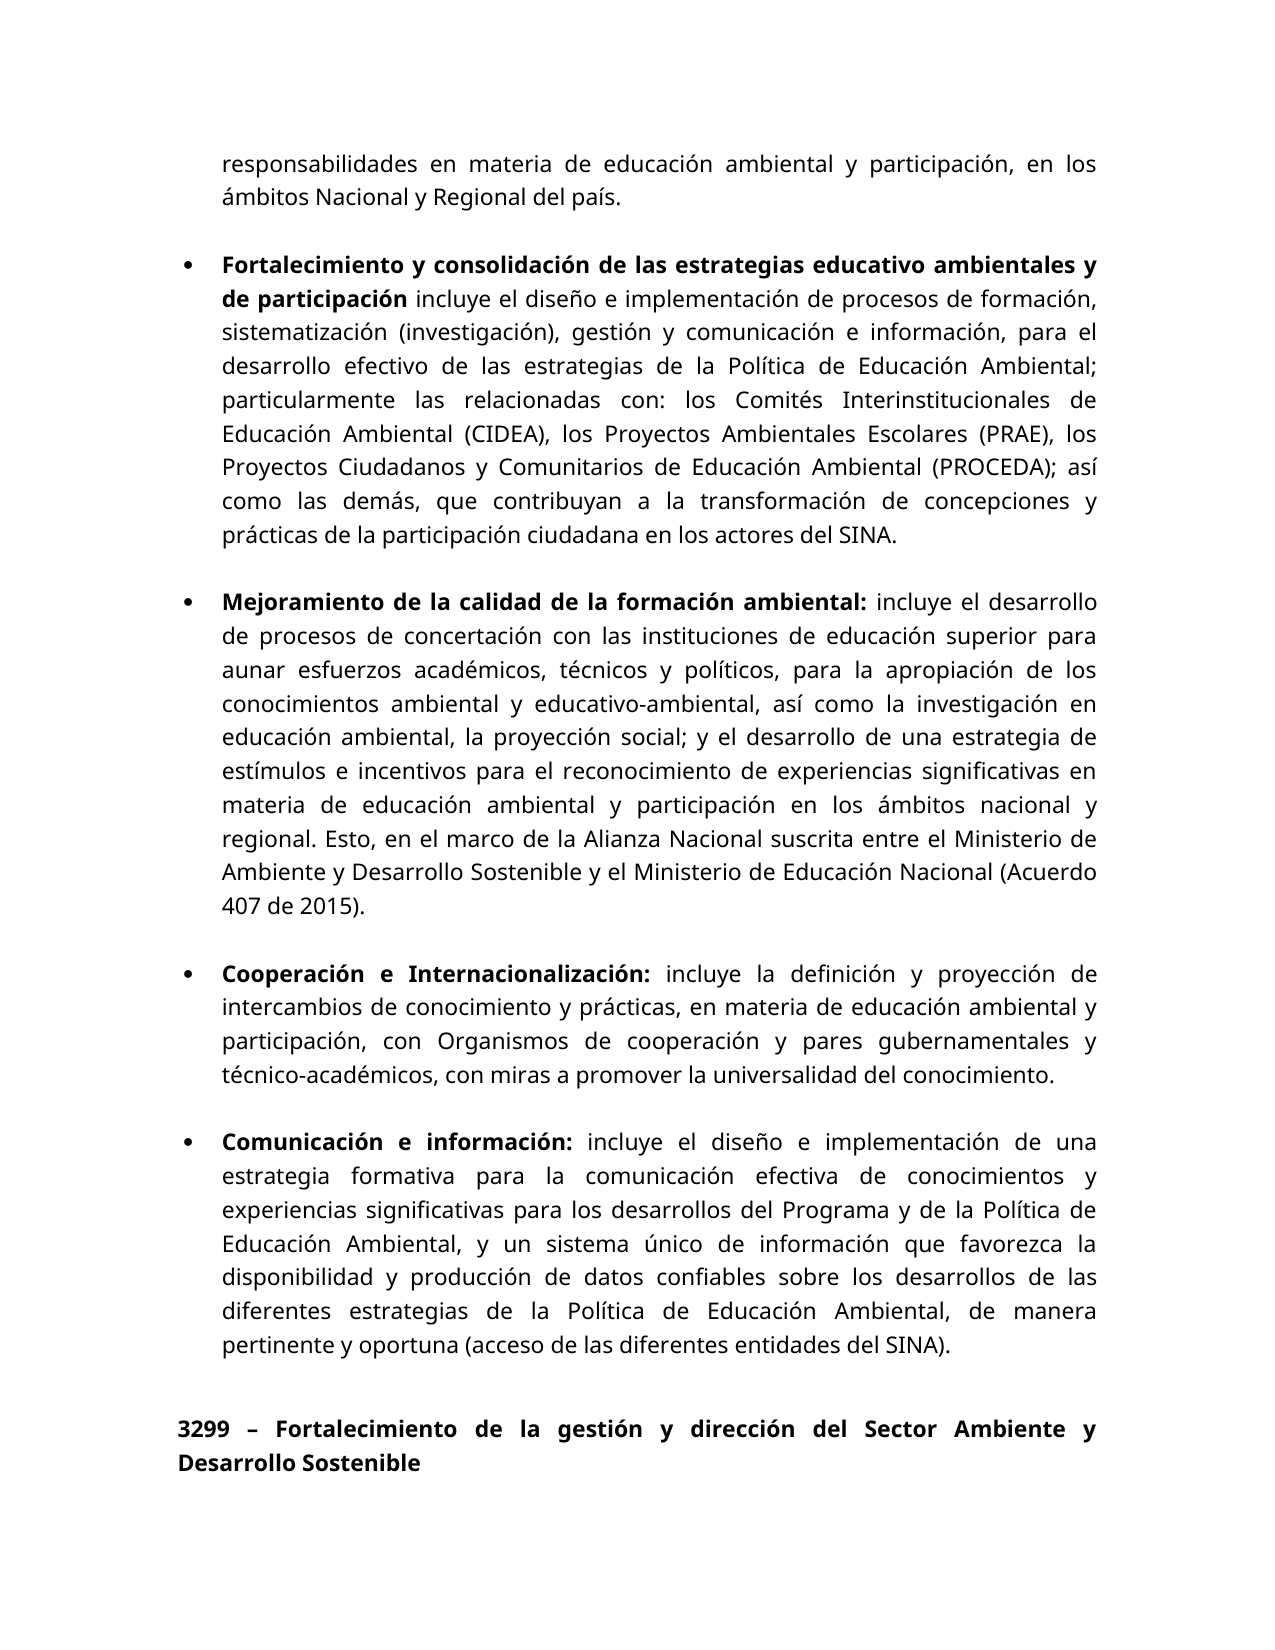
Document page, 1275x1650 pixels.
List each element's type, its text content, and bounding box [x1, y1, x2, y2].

list Cooperación e Internacionalización: incluye la definición y proyección de intercambios de conocimiento y prácticas, en materia de educación ambiental y participación, con Organismos de cooperación y pares gubernamentales y técnico-académicos, con miras a promover la universalidad del conocimiento. [184, 958, 1098, 1090]
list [184, 148, 1098, 213]
list Mejoramiento de la calidad de la formación ambiental: incluye el desarrollo de procesos de concertación con las instituciones de educación superior para aunar esfuerzos académicos, técnicos y políticos, para la apropiación de los conocimientos ambiental y educativo-ambiental, así como la investigación en educación ambiental, la proyección social; y el desarrollo de una estrategia de estímulos e incentivos para el reconocimiento de experiencias significativas en materia de educación ambiental y participación en los ámbitos nacional y regional. Esto, en el marco de la Alianza Nacional suscrita entre el Ministerio de Ambiente y Desarrollo Sostenible y el Ministerio de Educación Nacional (Acuerdo 407 de 2015). [184, 586, 1098, 921]
text 3299 – Fortalecimiento de la gestión y dirección del Sector Ambiente y Desarrollo Sostenible [177, 1413, 1098, 1478]
list Fortalecimiento y consolidación de las estrategias educativo ambientales y de participación incluye el diseño e implementación de procesos de formación, sistematización (investigación), gestión y comunicación e información, para el desarrollo efectivo de las estrategias de la Política de Educación Ambiental; particularmente las relacionadas con: los Comités Interinstitucionales de Educación Ambiental (CIDEA), los Proyectos Ambientales Escolares (PRAE), los Proyectos Ciudadanos y Comunitarios de Educación Ambiental (PROCEDA); así como las demás, que contribuyan a la transformación de concepciones y prácticas de la participación ciudadana en los actores del SINA. [184, 249, 1098, 550]
list Comunicación e información: incluye el diseño e implementación de una estrategia formativa para la comunicación efectiva de conocimientos y experiencias significativas para los desarrollos del Programa y de la Política de Educación Ambiental, y un sistema único de información que favorezca la disponibilidad y producción de datos confiables sobre los desarrollos de las diferentes estrategias de la Política de Educación Ambiental, de manera pertinente y oportuna (acceso de las diferentes entidades del SINA). [184, 1126, 1098, 1360]
